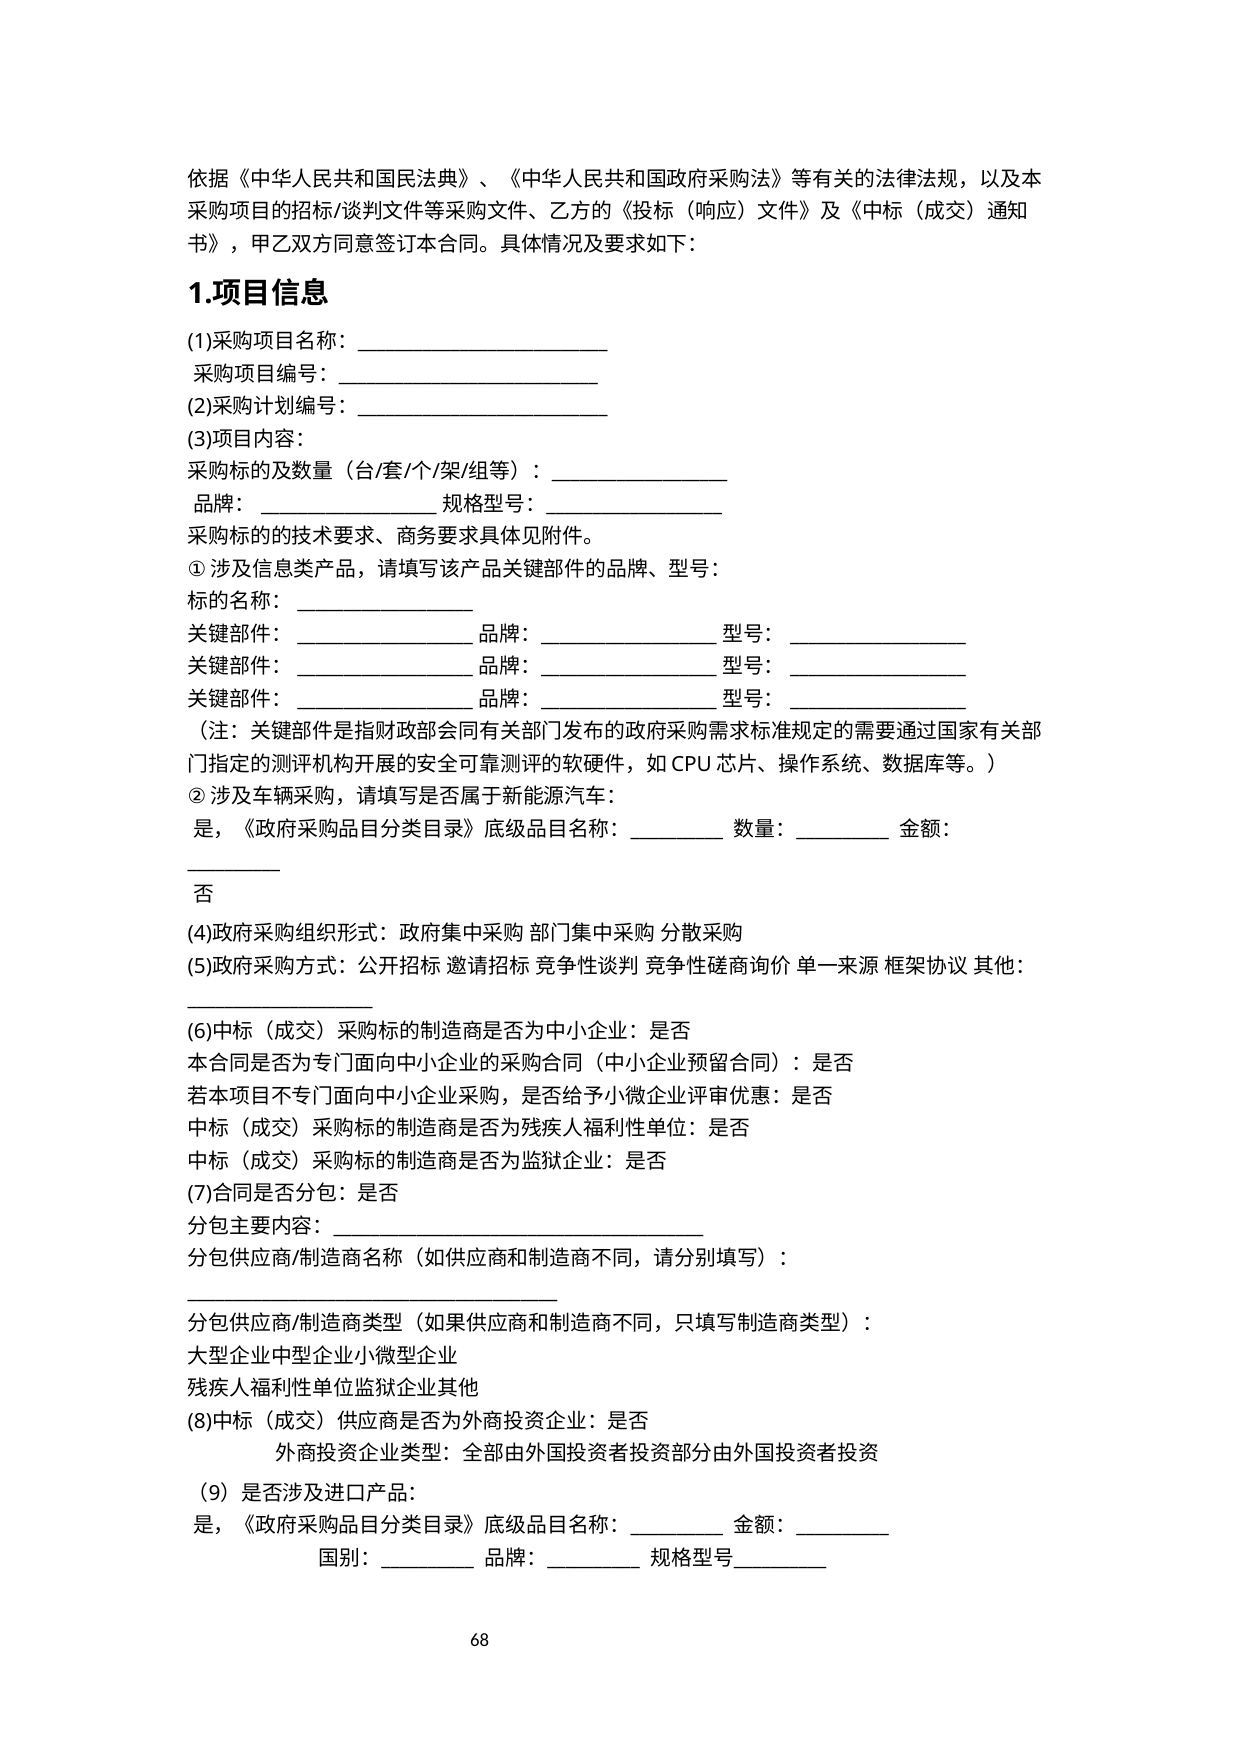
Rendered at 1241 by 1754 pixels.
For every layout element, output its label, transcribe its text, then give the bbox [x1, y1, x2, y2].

text 否 [187, 877, 1053, 909]
text (3)项目内容： [187, 422, 1053, 454]
text 分包供应商/制造商名称（如供应商和制造商不同，请分别填写）： [187, 1242, 1053, 1274]
text 关键部件： ___________________ 品牌：___________________ 型号： ___________________ [187, 649, 1053, 682]
text 中标（成交）采购标的制造商是否为监狱企业：是否 [187, 1144, 1053, 1177]
text 关键部件： ___________________ 品牌：___________________ 型号： ___________________ [187, 617, 1053, 649]
text 分包主要内容：________________________________________ [187, 1209, 1053, 1242]
text (8)中标（成交）供应商是否为外商投资企业：是否 [187, 1404, 1053, 1437]
text 本合同是否为专门面向中小企业的采购合同（中小企业预留合同）：是否 [187, 1047, 1053, 1079]
text (1)采购项目名称：___________________________ [187, 324, 1053, 357]
text ________________________________________ [187, 1274, 1053, 1307]
text 残疾人福利性单位监狱企业其他 [187, 1372, 1053, 1404]
text 标的名称： ___________________ [187, 584, 1053, 617]
text 中标（成交）采购标的制造商是否为残疾人福利性单位：是否 [187, 1112, 1053, 1144]
text (7)合同是否分包：是否 [187, 1177, 1053, 1209]
text 采购项目编号：____________________________ [187, 357, 1053, 389]
text (2)采购计划编号：___________________________ [187, 389, 1053, 422]
text 依据《中华人民共和国民法典》、《中华人民共和国政府采购法》等有关的法律法规，以及本采购项目的招标/谈判文件等采购文件、乙方的《投标（响应）文件》及《中标（成交）通知书》，甲乙双方同意签订本合同。具体情况及要求如下： [187, 162, 1053, 259]
text ①涉及信息类产品，请填写该产品关键部件的品牌、型号： [187, 552, 1053, 584]
text 外商投资企业类型：全部由外国投资者投资部分由外国投资者投资 [187, 1437, 1053, 1469]
text 是，《政府采购品目分类目录》底级品目名称：__________ 金额：__________ [187, 1509, 1053, 1541]
text 若本项目不专门面向中小企业采购，是否给予小微企业评审优惠：是否 [187, 1079, 1053, 1112]
text 1.项目信息 [187, 259, 1053, 324]
text 分包供应商/制造商类型（如果供应商和制造商不同，只填写制造商类型）： [187, 1307, 1053, 1339]
text (5)政府采购方式：公开招标 邀请招标 竞争性谈判 竞争性磋商询价 单一来源 框架协议 其他：____________________ [187, 949, 1053, 1014]
text 关键部件： ___________________ 品牌：___________________ 型号： ___________________ [187, 682, 1053, 714]
text 采购标的的技术要求、商务要求具体见附件。 [187, 519, 1053, 552]
text （注：关键部件是指财政部会同有关部门发布的政府采购需求标准规定的需要通过国家有关部门指定的测评机构开展的安全可靠测评的软硬件，如CPU芯片、操作系统、数据库等。） [187, 714, 1053, 779]
text (6)中标（成交）采购标的制造商是否为中小企业：是否 [187, 1014, 1053, 1047]
text 国别：__________ 品牌：__________ 规格型号__________ [187, 1541, 1053, 1574]
text 采购标的及数量（台/套/个/架/组等）：___________________ [187, 454, 1053, 487]
text 大型企业中型企业小微型企业 [187, 1339, 1053, 1372]
text 品牌： ___________________ 规格型号：___________________ [187, 487, 1053, 519]
text 是，《政府采购品目分类目录》底级品目名称：__________ 数量：__________ 金额：__________ [187, 812, 1053, 877]
text (4)政府采购组织形式：政府集中采购 部门集中采购 分散采购 [187, 917, 1053, 949]
text （9）是否涉及进口产品： [187, 1476, 1053, 1509]
text ②涉及车辆采购，请填写是否属于新能源汽车： [187, 779, 1053, 812]
